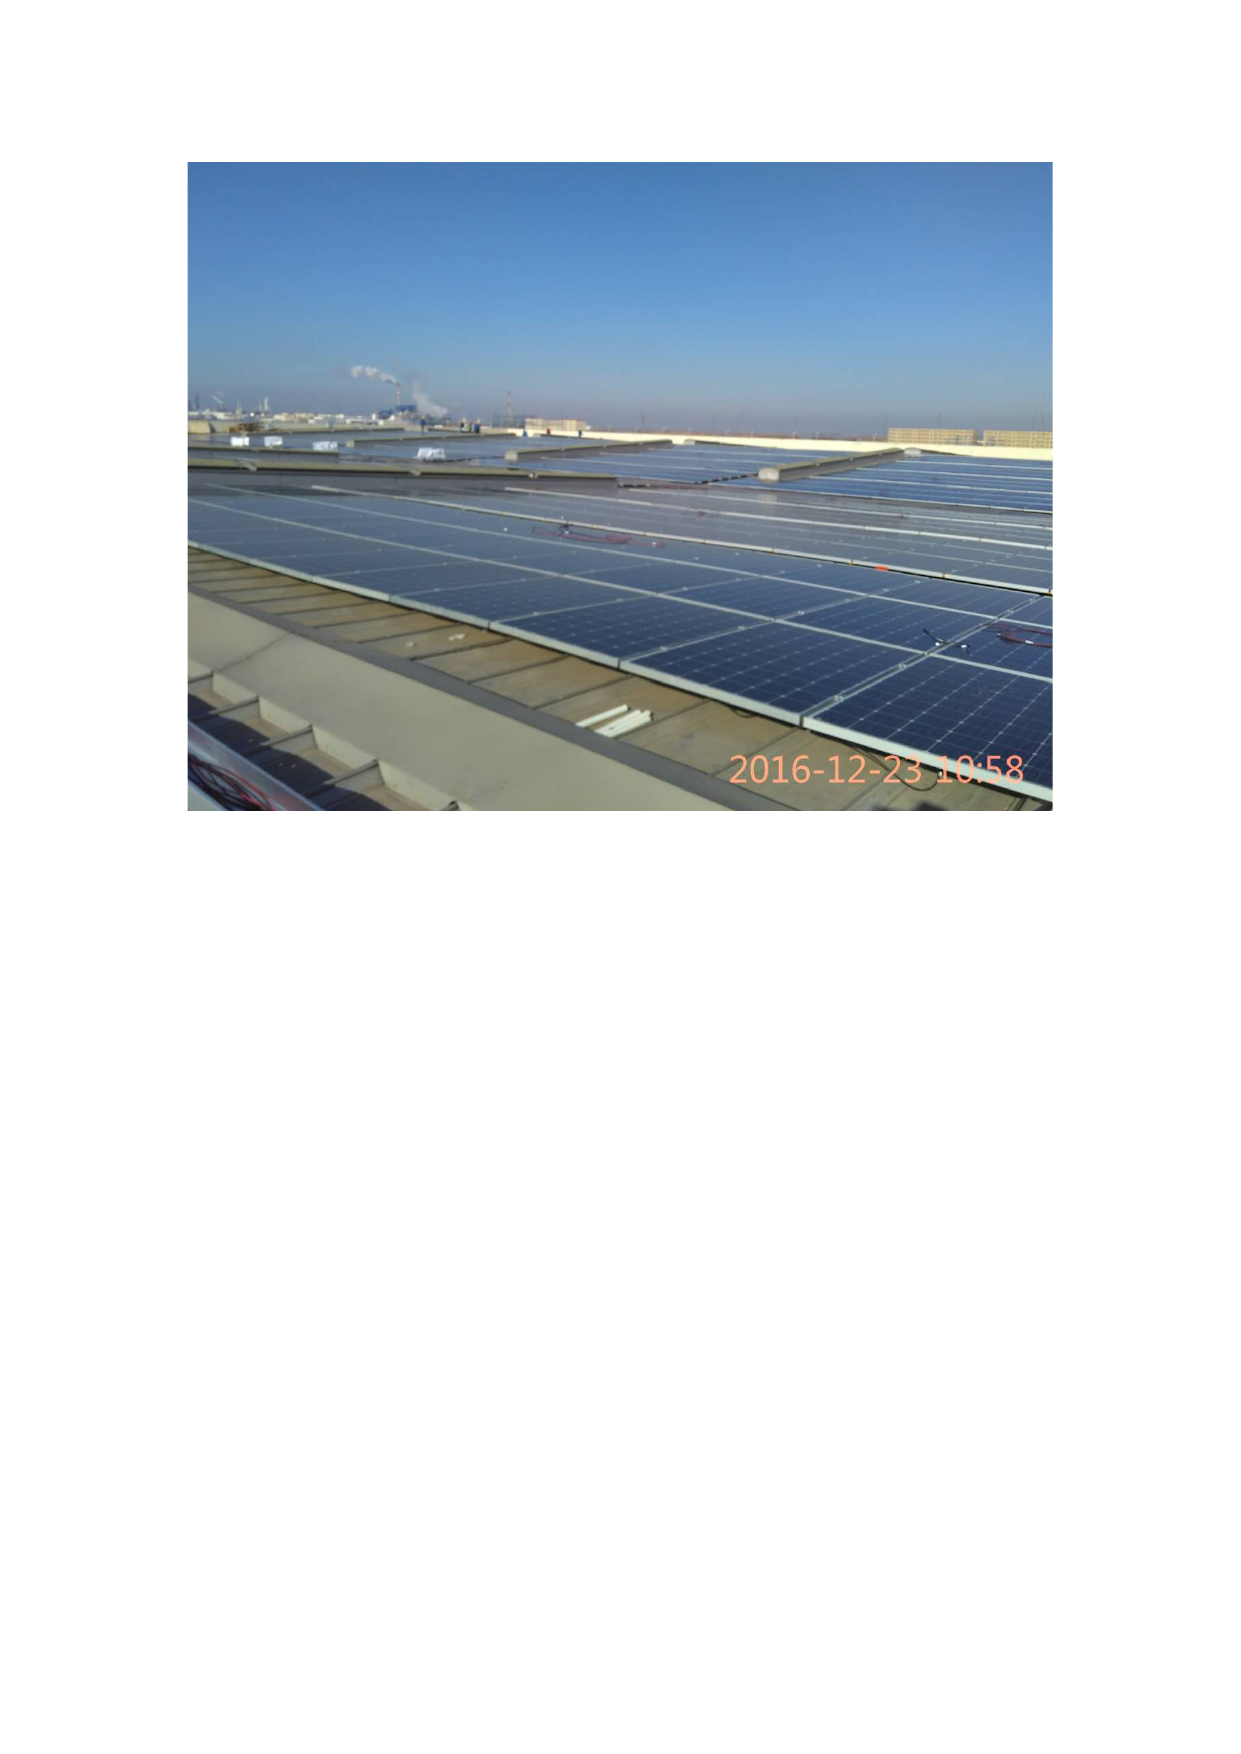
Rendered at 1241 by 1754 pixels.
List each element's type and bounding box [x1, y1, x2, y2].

picture [187, 162, 1053, 811]
